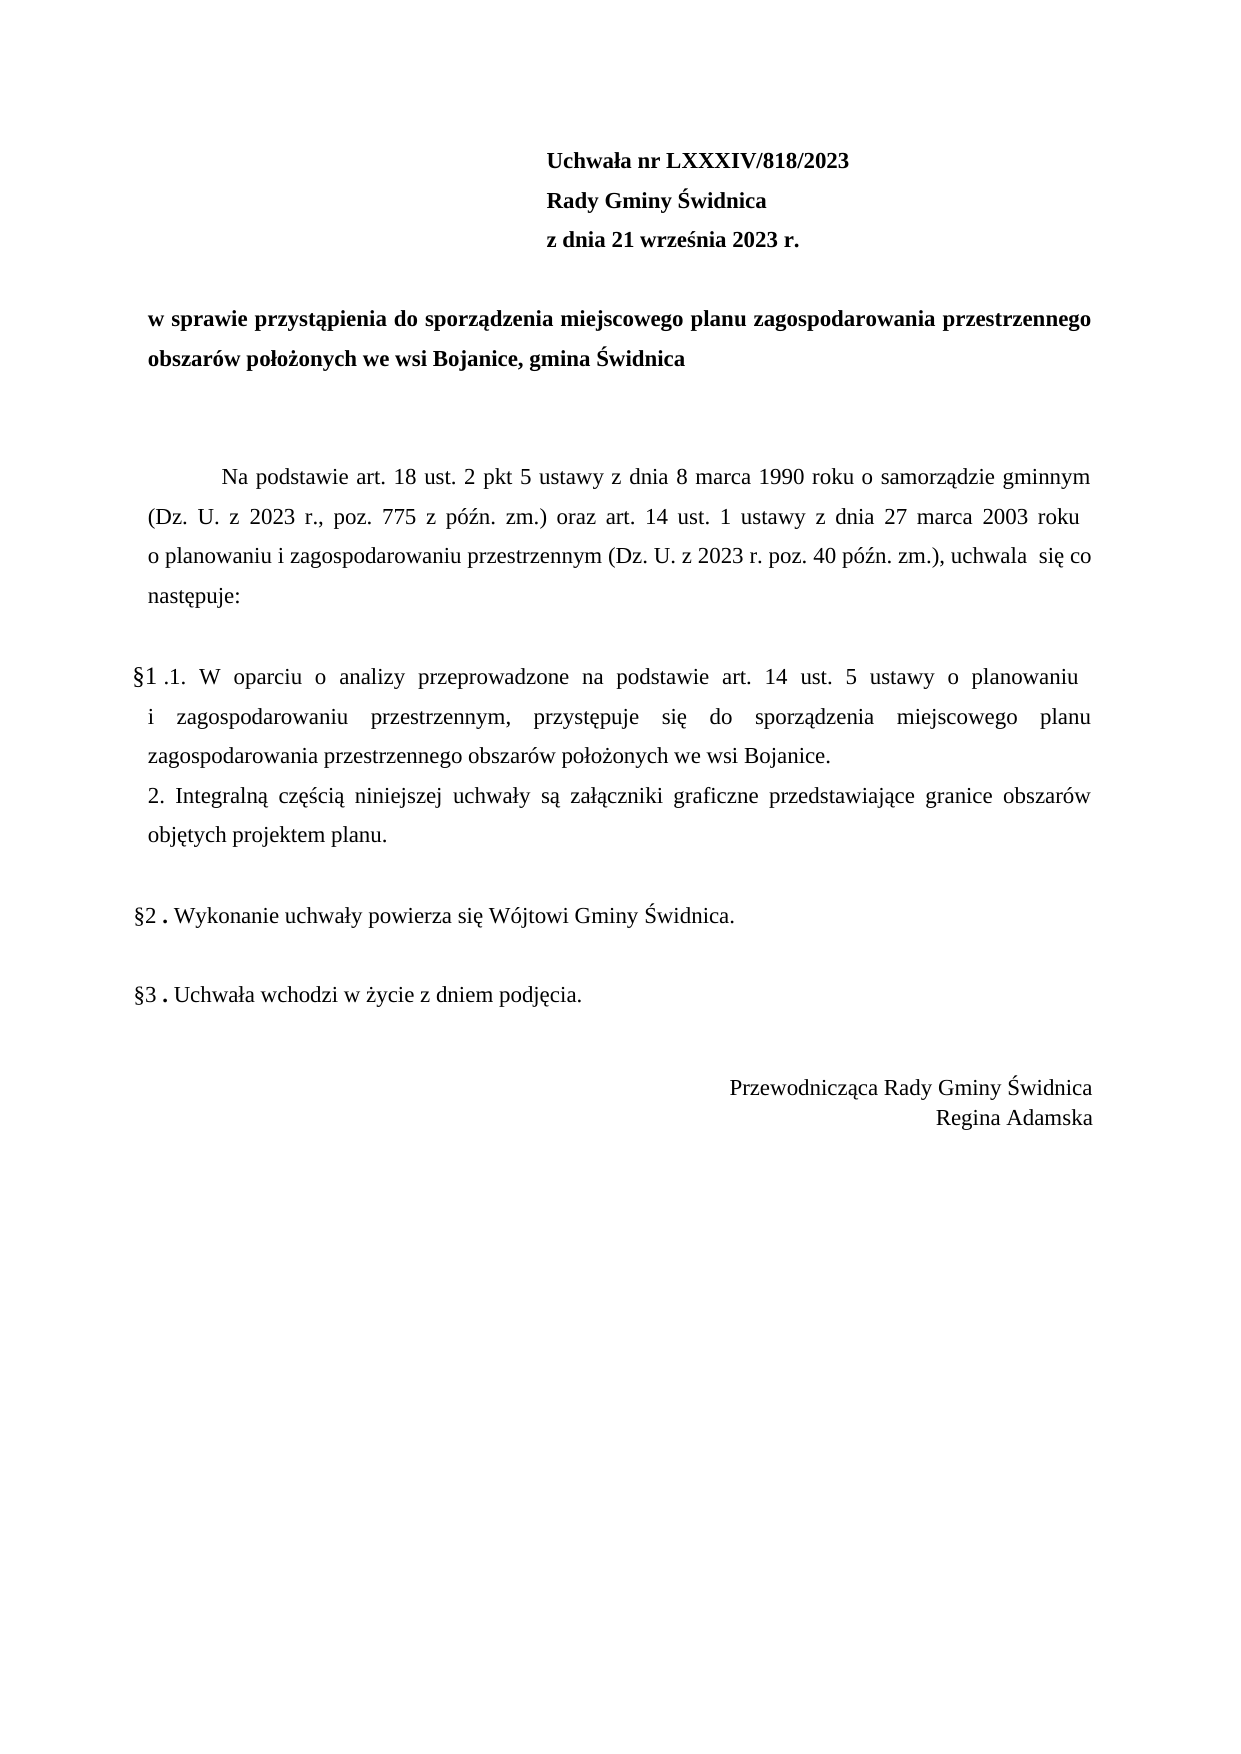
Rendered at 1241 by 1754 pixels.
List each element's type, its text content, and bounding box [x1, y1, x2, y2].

text Na podstawie art. 18 ust. 2 pkt 5 ustawy z dnia 8 marca 1990 roku o samorządzie gminnym (Dz. U. z 2023 r., poz. 775 z późn. zm.) oraz art. 14 ust. 1 ustawy z dnia 27 marca 2003 roku o planowaniu i zagospodarowaniu przestrzennym (Dz. U. z 2023 r. poz. 40 późn. zm.), uchwala się co następuje: [148, 463, 1093, 608]
text z dnia 21 września 2023 r. [546, 227, 1093, 253]
subtitle .1. W oparciu o analizy przeprowadzone na podstawie art. 14 ust. 5 ustawy o planowaniu i zagospodarowaniu przestrzennym, przystępuje się do sporządzenia miejscowego planu zagospodarowania przestrzennego obszarów położonych we wsi Bojanice. [148, 661, 1093, 768]
text Uchwała nr LXXXIV/818/2023 [546, 148, 1093, 174]
text Rady Gminy Świdnica [546, 187, 1093, 213]
text Przewodnicząca Rady Gminy Świdnica [148, 1074, 1093, 1100]
text Regina Adamska [148, 1104, 1093, 1131]
subtitle . Wykonanie uchwały powierza się Wójtowi Gminy Świdnica. [148, 903, 1093, 929]
text 2. Integralną częścią niniejszej uchwały są załączniki graficzne przedstawiające granice obszarów objętych projektem planu. [148, 782, 1093, 847]
text w sprawie przystąpienia do sporządzenia miejscowego planu zagospodarowania przestrzennego obszarów położonych we wsi Bojanice, gmina Świdnica [148, 306, 1093, 371]
subtitle . Uchwała wchodzi w życie z dniem podjęcia. [148, 982, 1093, 1008]
